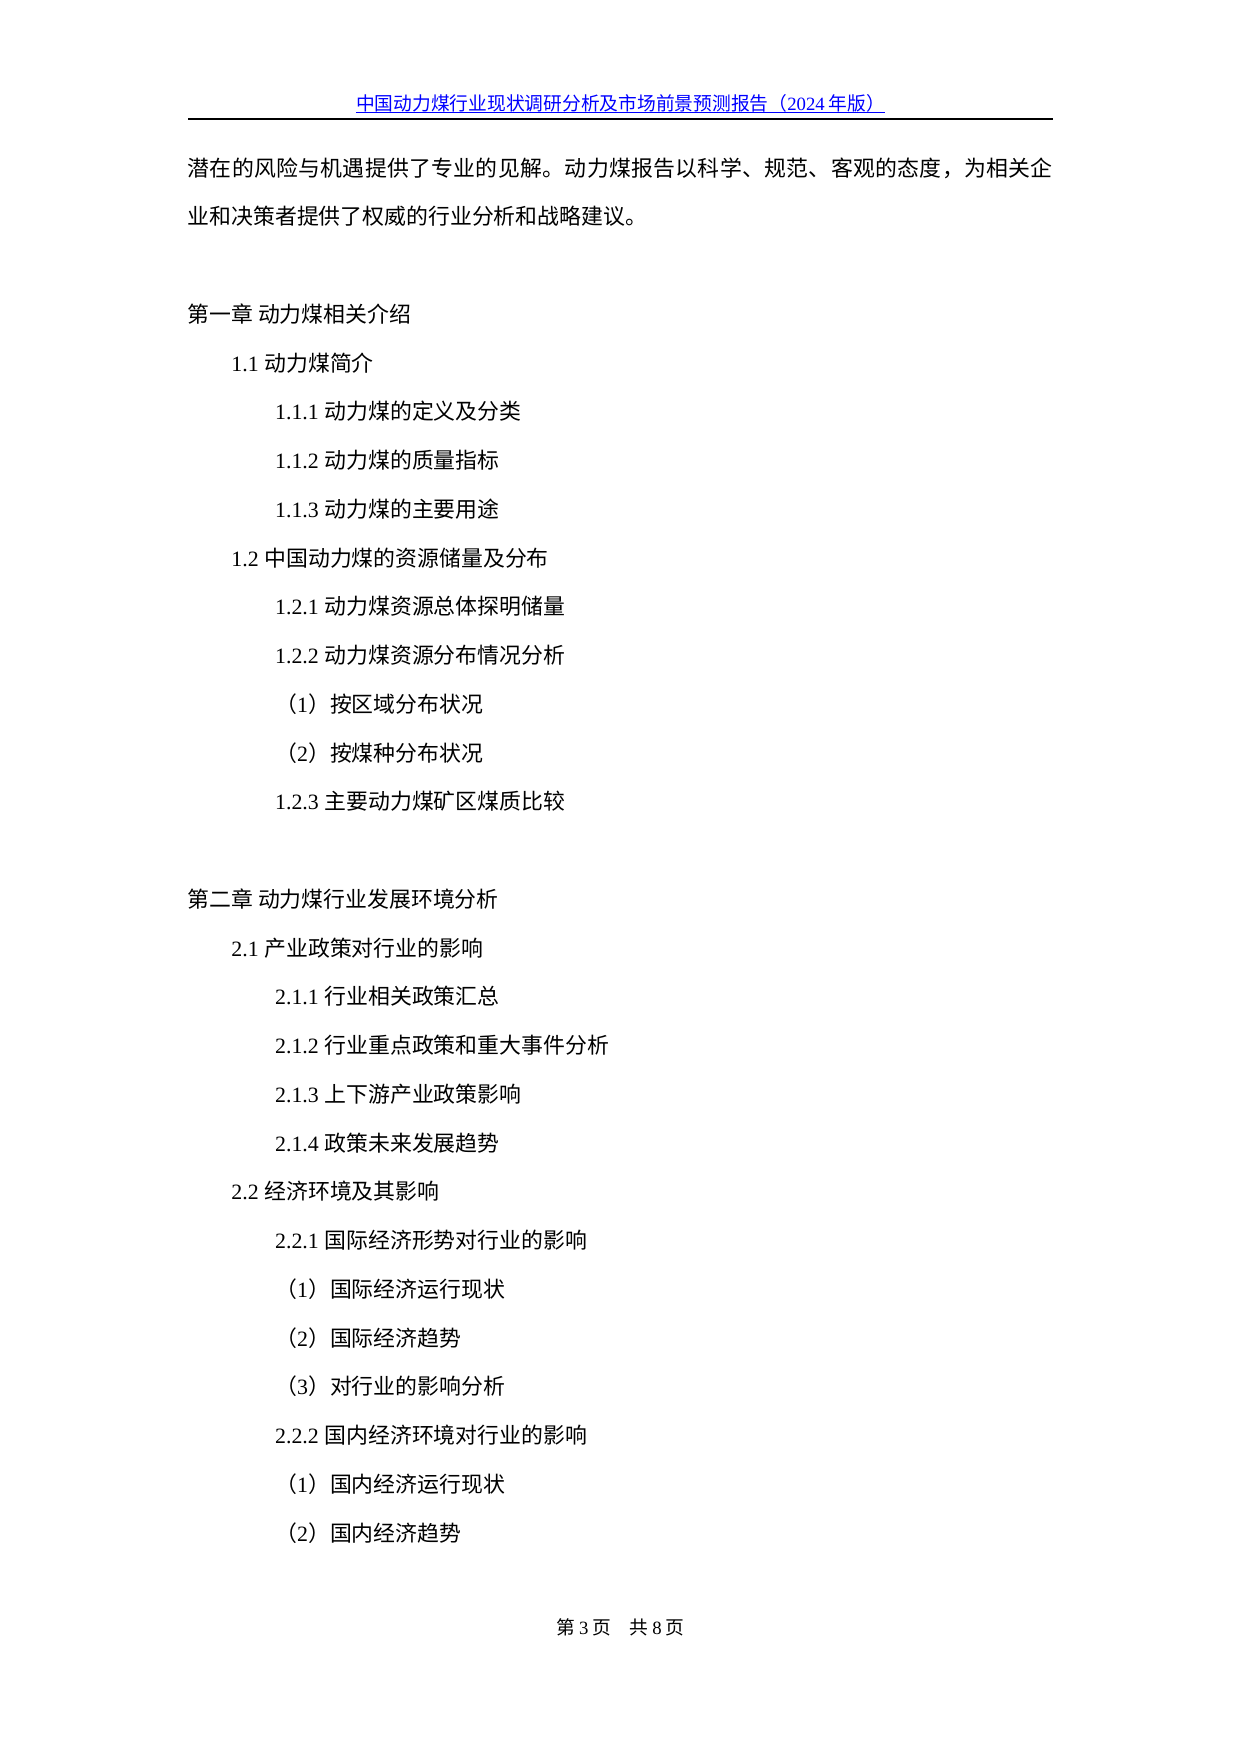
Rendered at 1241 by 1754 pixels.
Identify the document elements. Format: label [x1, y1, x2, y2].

text [187, 150, 1053, 1548]
